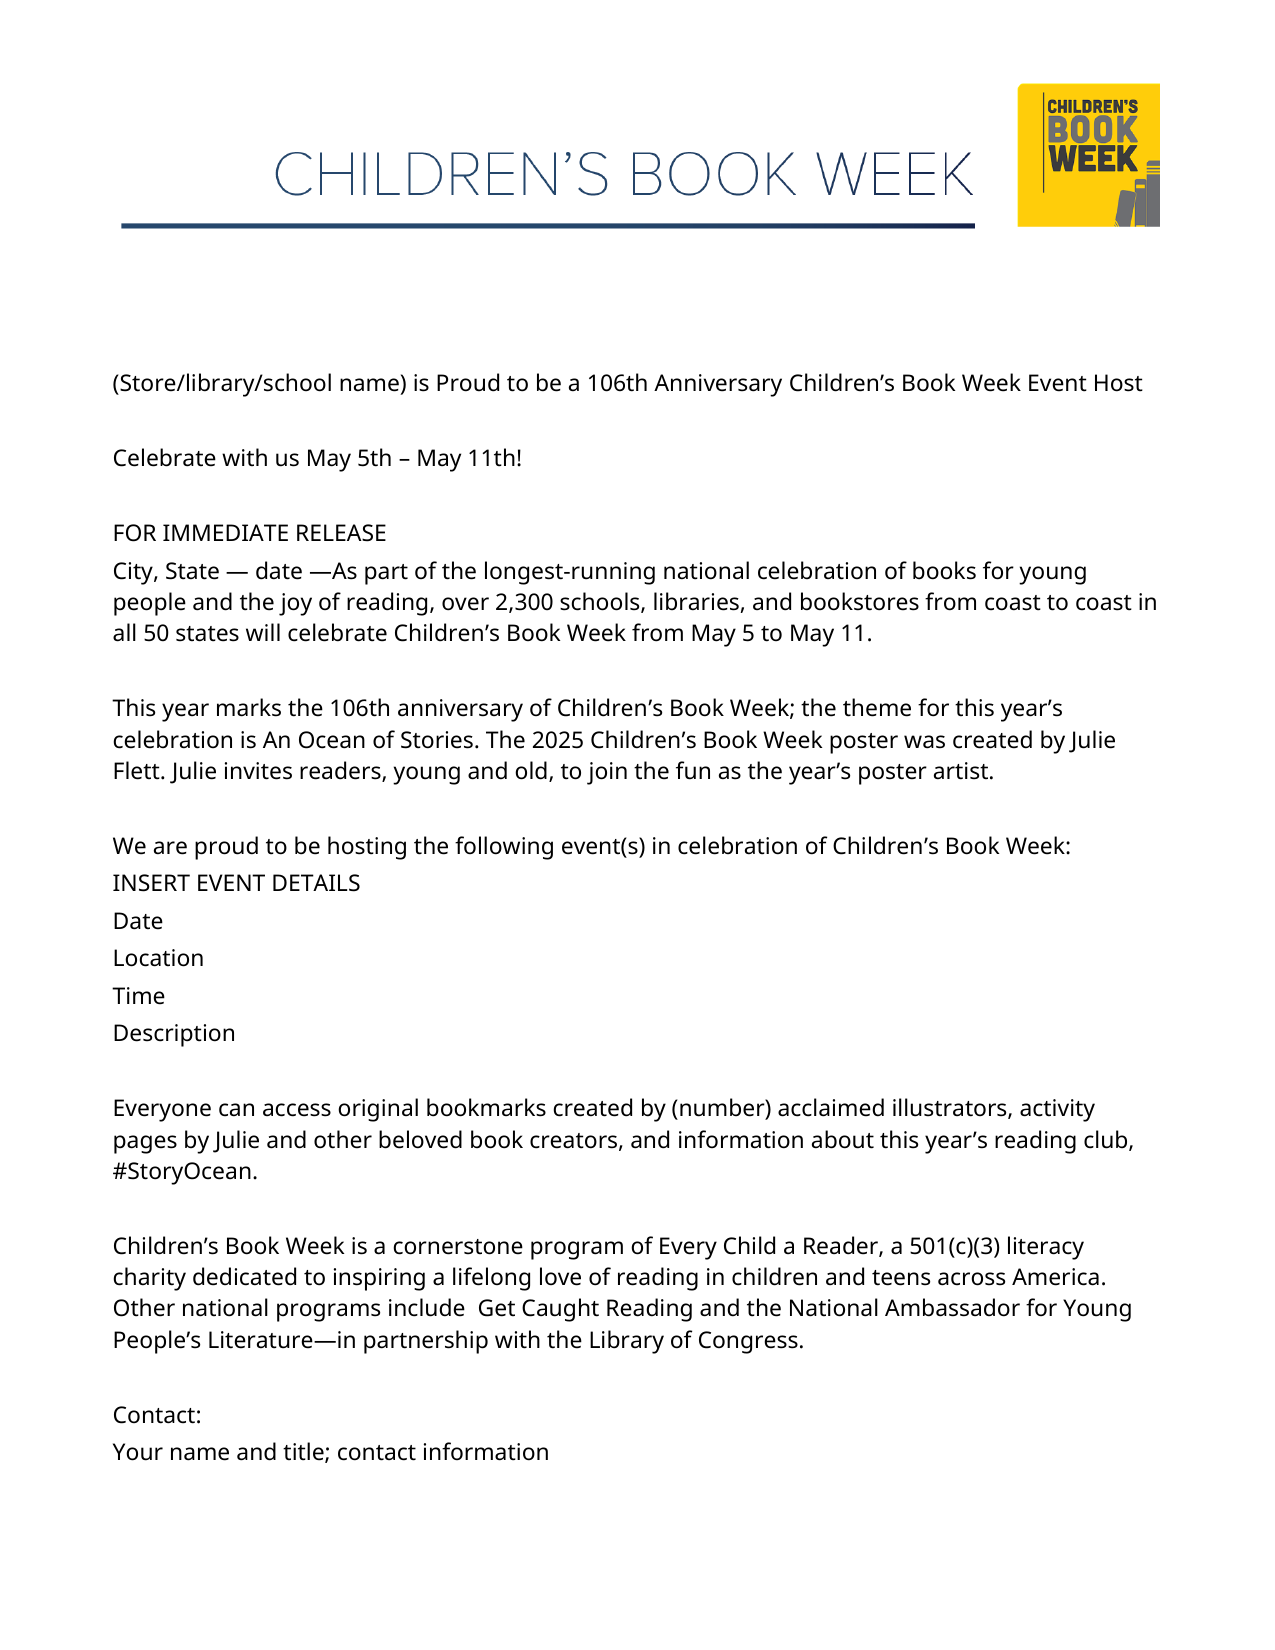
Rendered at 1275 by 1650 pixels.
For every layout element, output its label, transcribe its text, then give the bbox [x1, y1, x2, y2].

text Children’s Book Week is a cornerstone program of Every Child a Reader, a 501(c)(3) literacy charity dedicated to inspiring a lifelong love of reading in children and teens across America. Other national programs include Get Caught Reading and the National Ambassador for Young People’s Literature—in partnership with the Library of Congress. [112, 1230, 1162, 1355]
picture [116, 77, 1167, 234]
text Everyone can access original bookmarks created by (number) acclaimed illustrators, activity pages by Julie and other beloved book creators, and information about this year’s reading club, #StoryOcean. [112, 1092, 1162, 1186]
text Time [112, 980, 1162, 1011]
text Description [112, 1017, 1162, 1049]
text City, State — date —As part of the longest-running national celebration of books for young people and the joy of reading, over 2,300 schools, libraries, and bookstores from coast to coast in all 50 states will celebrate Children’s Book Week from May 5 to May 11. [112, 555, 1162, 649]
text FOR IMMEDIATE RELEASE [112, 517, 1162, 549]
text Location [112, 942, 1162, 974]
text Date [112, 905, 1162, 936]
text Contact: [112, 1399, 1162, 1430]
text (Store/library/school name) is Proud to be a 106th Anniversary Children’s Book Week Event Host [112, 367, 1162, 399]
text INSERT EVENT DETAILS [112, 867, 1162, 899]
text We are proud to be hosting the following event(s) in celebration of Children’s Book Week: [112, 830, 1162, 861]
text This year marks the 106th anniversary of Children’s Book Week; the theme for this year’s celebration is An Ocean of Stories. The 2025 Children’s Book Week poster was created by Julie Flett. Julie invites readers, young and old, to join the fun as the year’s poster artist. [112, 692, 1162, 786]
text Your name and title; contact information [112, 1436, 1162, 1467]
text Celebrate with us May 5th – May 11th! [112, 442, 1162, 474]
